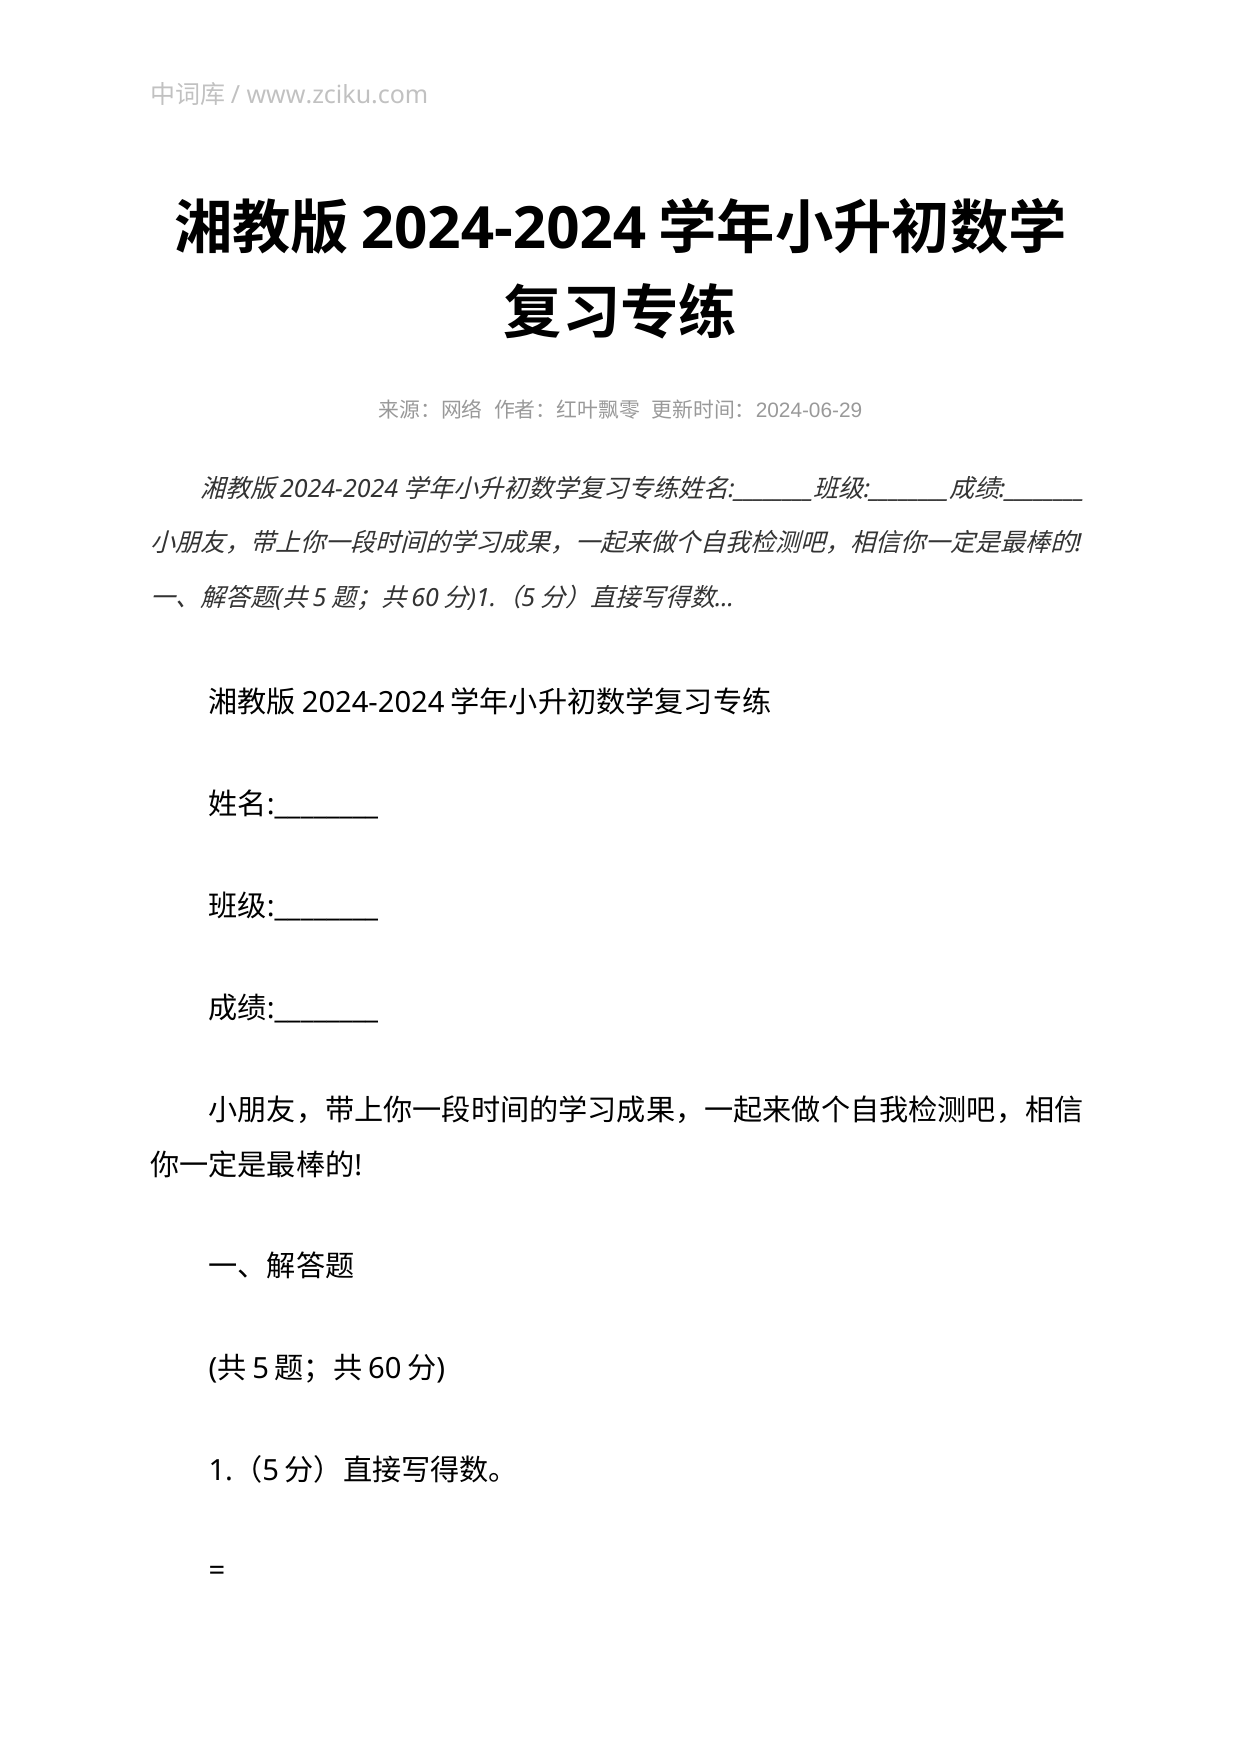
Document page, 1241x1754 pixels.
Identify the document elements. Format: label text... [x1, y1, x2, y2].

text 湘教版2024-2024学年小升初数学复习专练 [150, 678, 1090, 721]
text 1.（5分）直接写得数。 [150, 1447, 1090, 1489]
text 湘教版2024-2024学年小升初数学复习专练姓名:________班级:________成绩:________小朋友，带上你一段时间的学习成果，一起来做个自我检测吧，相信你一定是最棒的!一、解答题(共5题；共60分)1.（5分）直接写得数... [150, 468, 1090, 613]
text = [150, 1549, 1090, 1588]
text (共5题；共60分) [150, 1345, 1090, 1387]
text 姓名:________ [150, 780, 1090, 823]
text 成绩:________ [150, 984, 1090, 1027]
subtitle 湘教版2024-2024学年小升初数学复习专练 [150, 181, 1090, 351]
text 班级:________ [150, 882, 1090, 924]
text 一、解答题 [150, 1243, 1090, 1285]
text 小朋友，带上你一段时间的学习成果，一起来做个自我检测吧，相信你一定是最棒的! [150, 1086, 1090, 1183]
text 来源：网络 作者：红叶飘零 更新时间：2024-06-29 [150, 397, 1090, 421]
